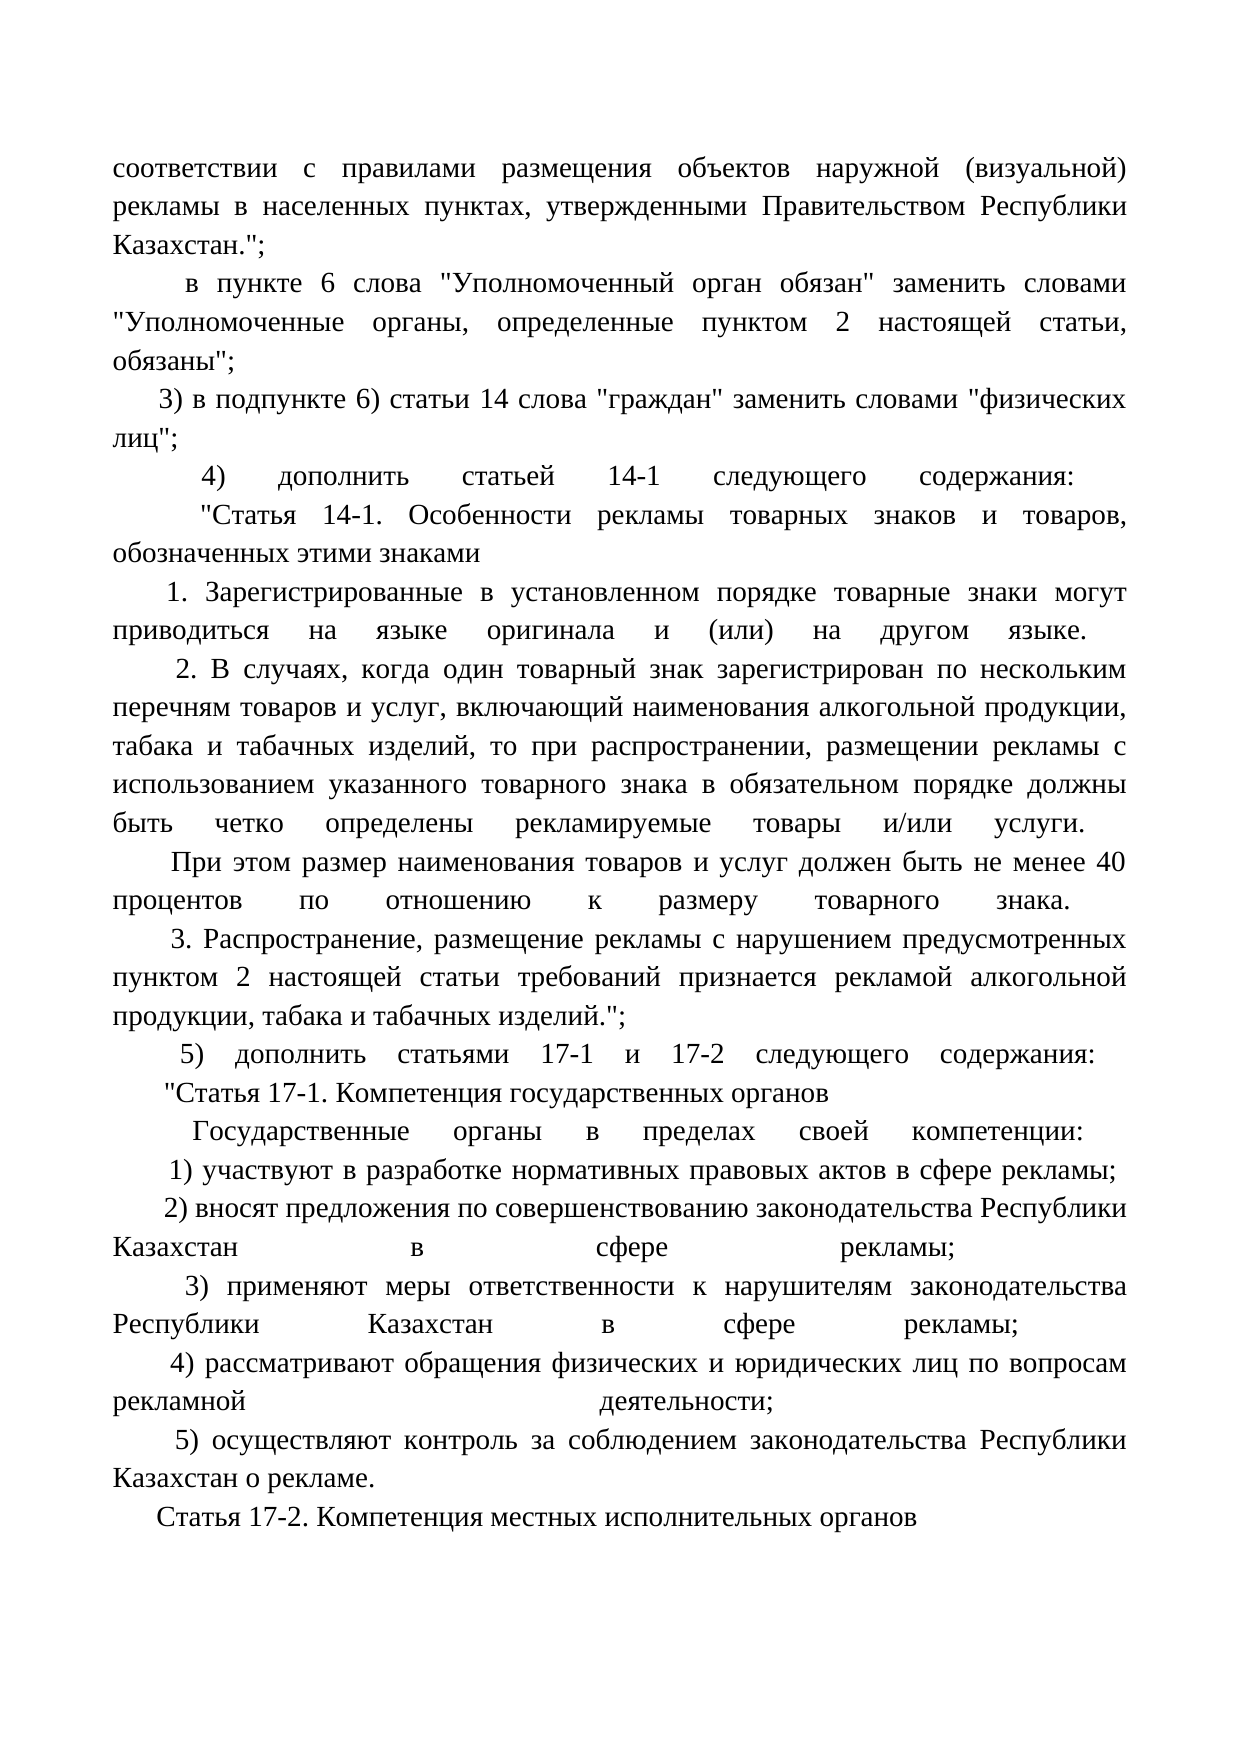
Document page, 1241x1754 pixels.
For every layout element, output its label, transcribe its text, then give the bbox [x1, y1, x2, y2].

text 4) дополнить статьей 14-1 следующего содержания: "Статья 14-1. Особенности рекламы товарных знаков и товаров, обозначенных этими знаками [112, 458, 1128, 569]
text 5) дополнить статьями 17-1 и 17-2 следующего содержания: "Статья 17-1. Компетенция государственных органов [112, 1036, 1128, 1108]
text 1. Зарегистрированные в установленном порядке товарные знаки могут приводиться на языке оригинала и (или) на другом языке. 2. В случаях, когда один товарный знак зарегистрирован по нескольким перечням товаров и услуг, включающий наименования алкогольной продукции, табака и табачных изделий, то при распространении, размещении рекламы с использованием указанного товарного знака в обязательном порядке должны быть четко определены рекламируемые товары и/или услуги. При этом размер наименования товаров и услуг должен быть не менее 40 процентов по отношению к размеру товарного знака. 3. Распространение, размещение рекламы с нарушением предусмотренных пунктом 2 настоящей статьи требований признается рекламой алкогольной продукции, табака и табачных изделий."; [112, 574, 1128, 1031]
text Статья 17-2. Компетенция местных исполнительных органов [112, 1499, 1128, 1532]
text Государственные органы в пределах своей компетенции: 1) участвуют в разработке нормативных правовых актов в сфере рекламы; 2) вносят предложения по совершенствованию законодательства Республики Казахстан в сфере рекламы; 3) применяют меры ответственности к нарушителям законодательства Республики Казахстан в сфере рекламы; 4) рассматривают обращения физических и юридических лиц по вопросам рекламной деятельности; 5) осуществляют контроль за соблюдением законодательства Республики Казахстан о рекламе. [112, 1113, 1128, 1494]
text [112, 150, 1128, 376]
text 3) в подпункте 6) статьи 14 слова "граждан" заменить словами "физических лиц"; [112, 381, 1128, 453]
